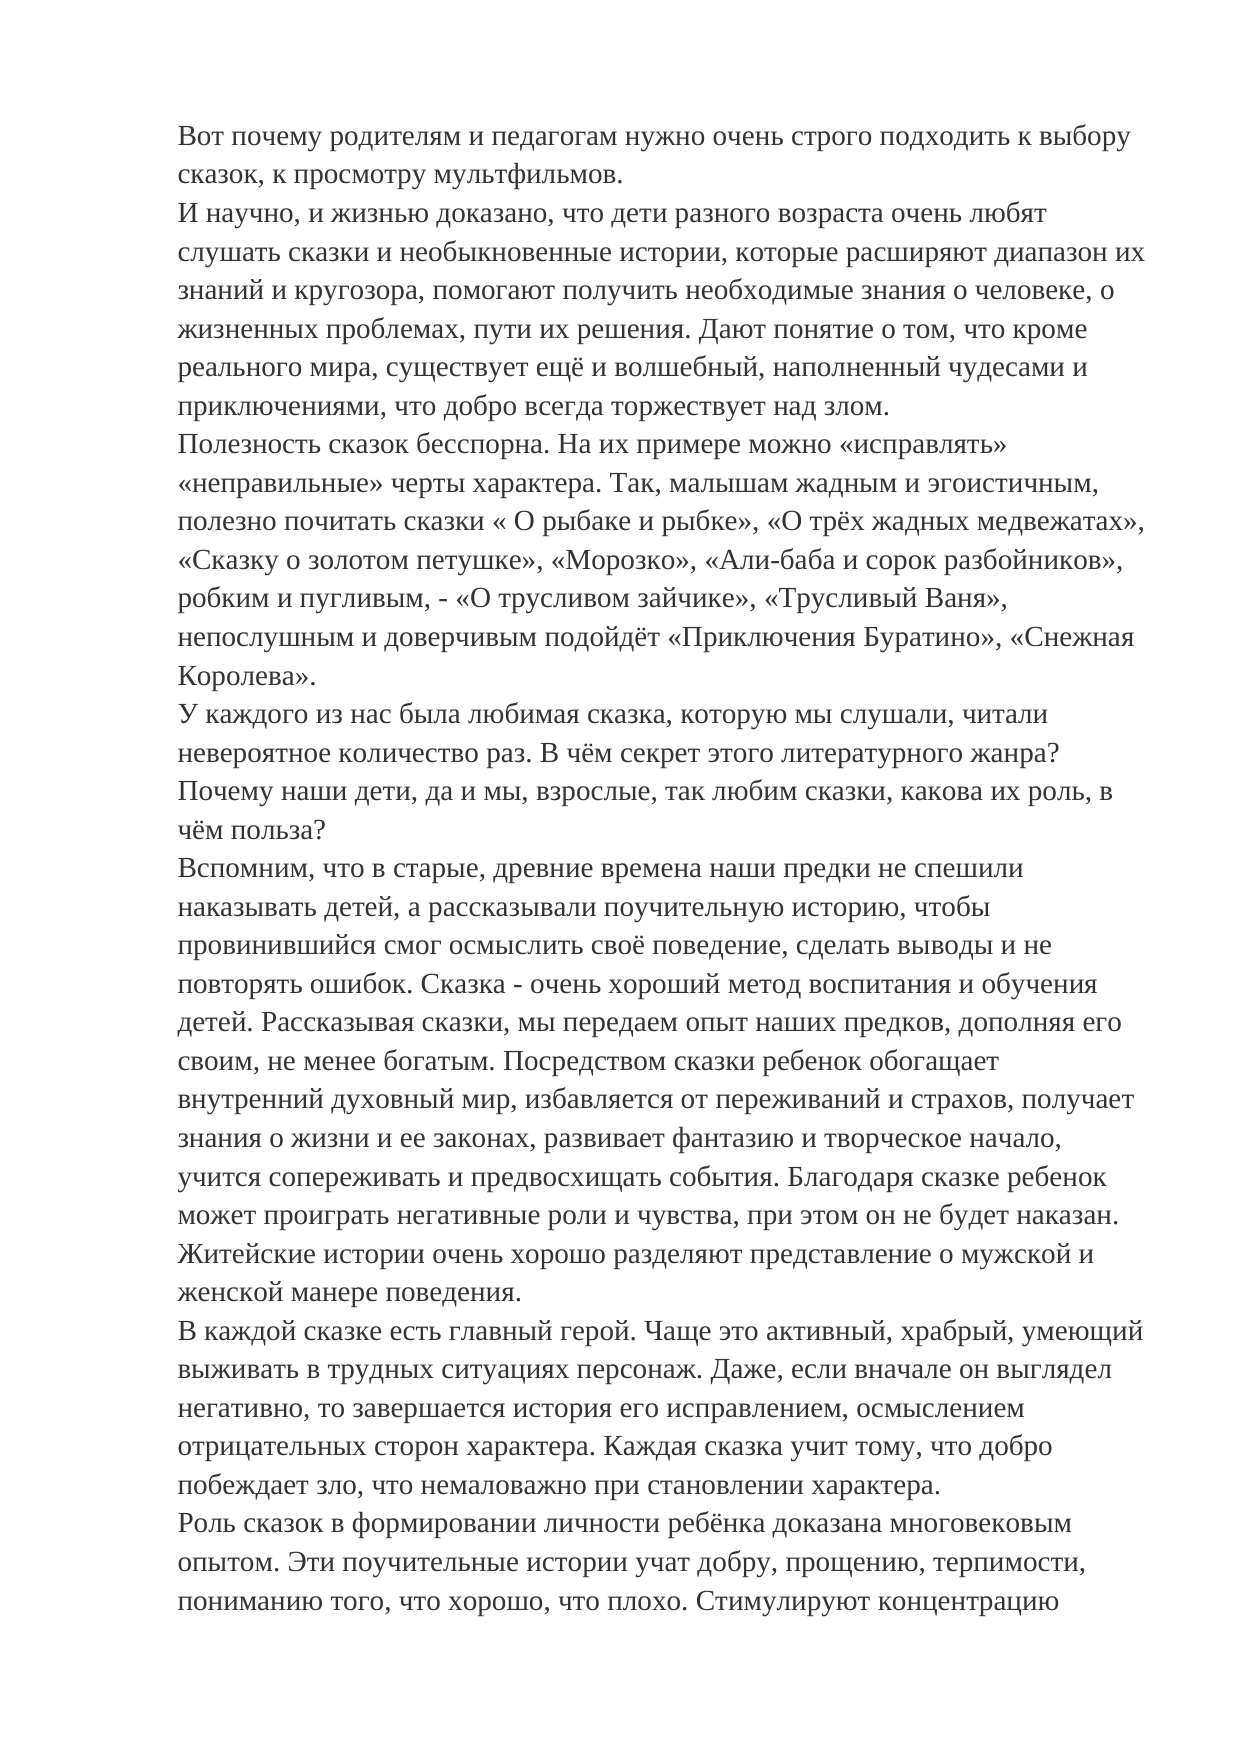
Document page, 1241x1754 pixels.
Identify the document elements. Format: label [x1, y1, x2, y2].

text [177, 118, 1152, 1616]
